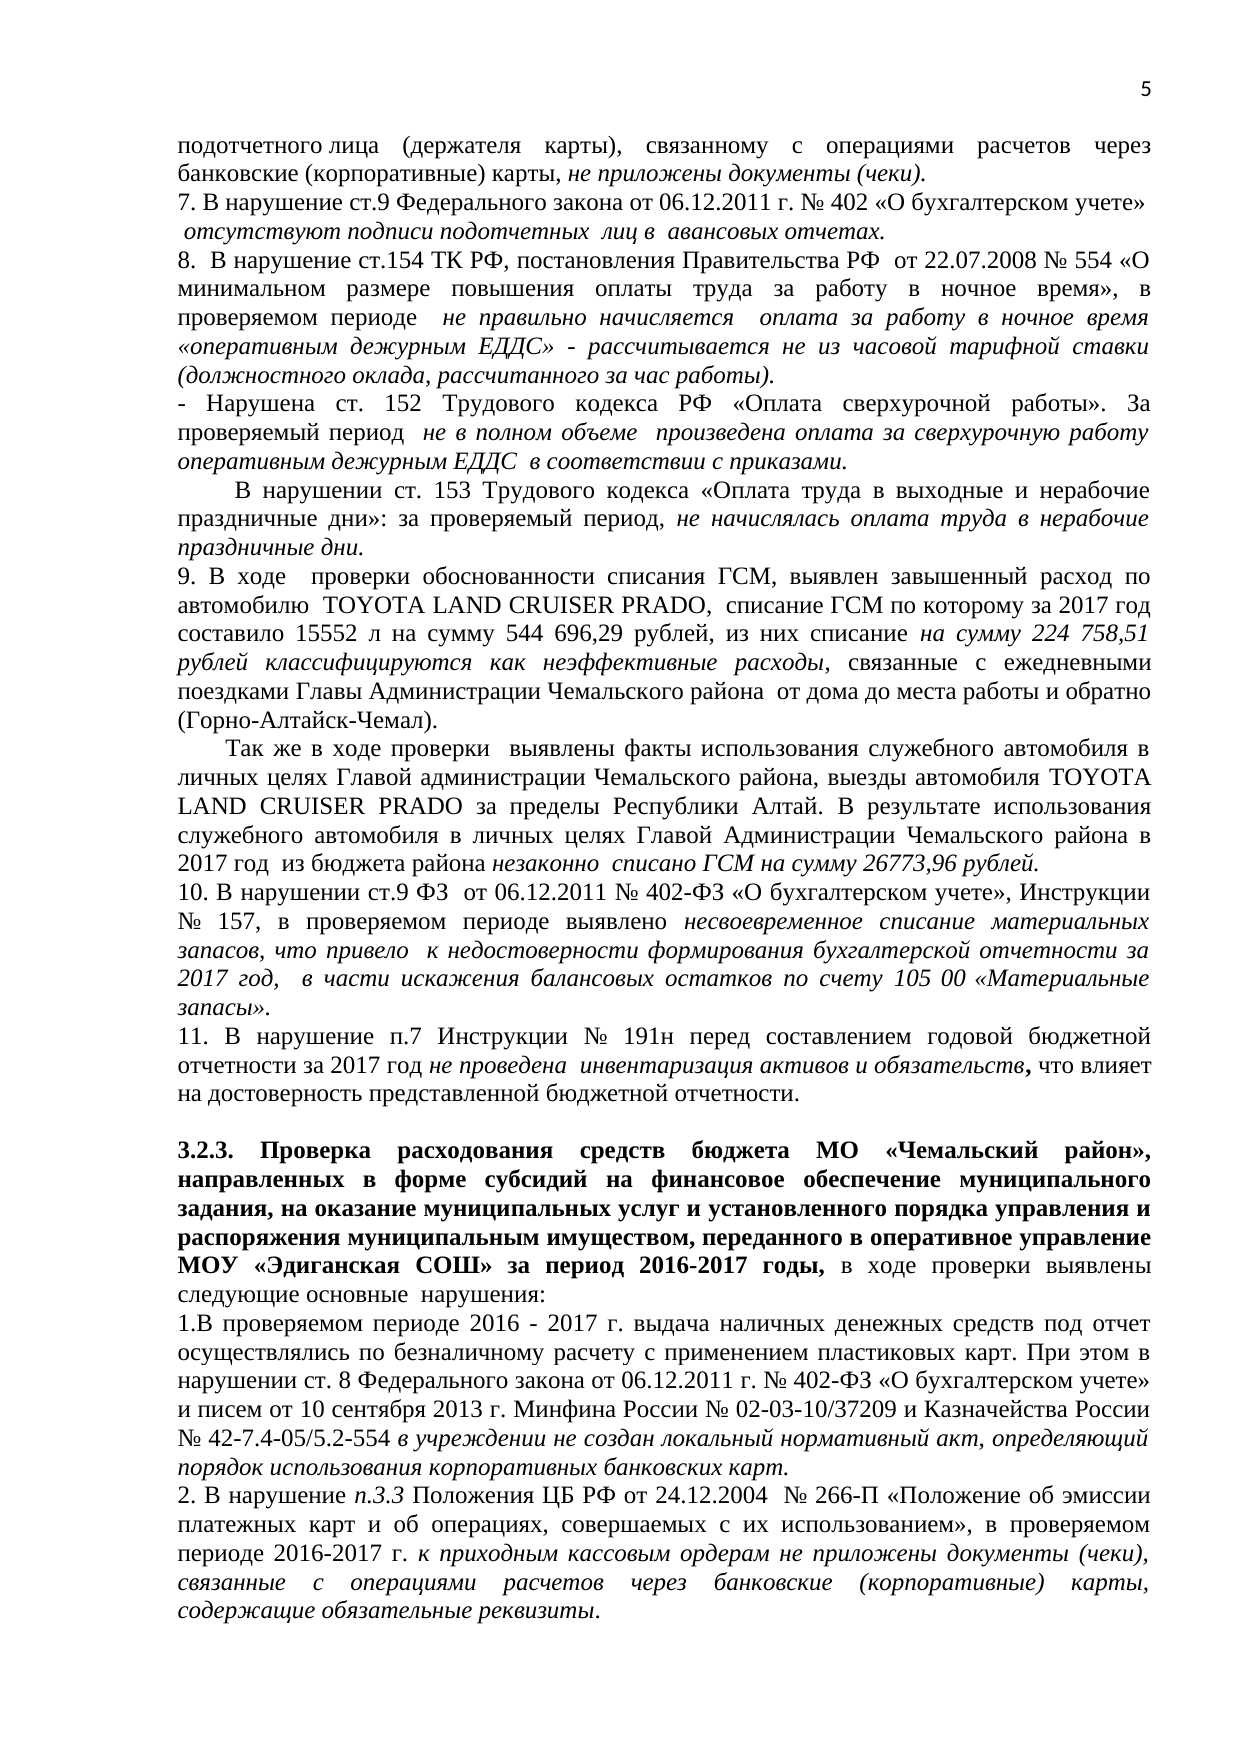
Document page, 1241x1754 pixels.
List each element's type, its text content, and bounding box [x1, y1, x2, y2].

text 10. В нарушении ст.9 ФЗ от 06.12.2011 № 402-ФЗ «О бухгалтерском учете», Инструкции № 157, в проверяемом периоде выявлено несвоевременное списание материальных запасов, что привело к недостоверности формирования бухгалтерской отчетности за 2017 год, в части искажения балансовых остатков по счету 105 00 «Материальные запасы». [177, 877, 1152, 1021]
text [177, 130, 1152, 187]
text 1.В проверяемом периоде 2016 - 2017 г. выдача наличных денежных средств под отчет осуществлялись по безналичному расчету с применением пластиковых карт. При этом в нарушении ст. 8 Федерального закона от 06.12.2011 г. № 402-ФЗ «О бухгалтерском учете» и писем от 10 сентября 2013 г. Минфина России № 02-03-10/37209 и Казначейства России № 42-7.4-05/5.2-554 в учреждении не создан локальный нормативный акт, определяющий порядок использования корпоративных банковских карт. [177, 1394, 1152, 1480]
text 11. В нарушение п.7 Инструкции № 191н перед составлением годовой бюджетной отчетности за 2017 год не проведена инвентаризация активов и обязательств, что влияет на достоверность представленной бюджетной отчетности. [177, 1021, 1152, 1107]
text 3.2.3. Проверка расходования средств бюджета МО «Чемальский район», направленных в форме субсидий на финансовое обеспечение муниципального задания, на оказание муниципальных услуг и установленного порядка управления и распоряжения муниципальным имуществом, переданного в оперативное управление МОУ «Эдиганская СОШ» за период 2016-2017 годы, в ходе проверки выявлены следующие основные нарушения: [177, 1135, 1152, 1308]
text В нарушении ст. 153 Трудового кодекса «Оплата труда в выходные и нерабочие праздничные дни»: за проверяемый период, не начислялась оплата труда в нерабочие праздничные дни. [177, 475, 1152, 561]
text Так же в ходе проверки выявлены факты использования служебного автомобиля в личных целях Главой администрации Чемальского района, выезды автомобиля TOYOTA LAND CRUISER PRADO за пределы Республики Алтай. В результате использования служебного автомобиля в личных целях Главой Администрации Чемальского района в 2017 год из бюджета района незаконно списано ГСМ на сумму 26773,96 рублей. [177, 733, 1152, 877]
text отсутствуют подписи подотчетных лиц в авансовых отчетах. [177, 216, 1152, 245]
text 1.В проверяемом периоде 2016 - 2017 г. выдача наличных денежных средств под отчет осуществлялись по безналичному расчету с применением пластиковых карт. При этом в нарушении ст. 8 Федерального закона от 06.12.2011 г. № 402-ФЗ «О бухгалтерском учете» и писем от 10 сентября 2013 г. Минфина России № 02-03-10/37209 и Казначейства России № 42-7.4-05/5.2-554 в учреждении не создан локальный нормативный акт, определяющий порядок использования корпоративных банковских карт. [177, 1308, 1152, 1365]
text - Нарушена ст. 152 Трудового кодекса РФ «Оплата сверхурочной работы». За проверяемый период не в полном объеме произведена оплата за сверхурочную работу оперативным дежурным ЕДДС в соответствии с приказами. [177, 388, 1152, 475]
text 9. В ходе проверки обоснованности списания ГСМ, выявлен завышенный расход по автомобилю TOYOTA LAND CRUISER PRADO, списание ГСМ по которому за 2017 год составило 15552 л на сумму 544 696,29 рублей, из них списание на сумму 224 758,51 рублей классифицируются как неэффективные расходы, связанные с ежедневными поездками Главы Администрации Чемальского района от дома до места работы и обратно (Горно-Алтайск-Чемал). [177, 561, 1152, 733]
text 2. В нарушение п.3.3 Положения ЦБ РФ от 24.12.2004 № 266-П «Положение об эмиссии платежных карт и об операциях, совершаемых с их использованием», в проверяемом периоде 2016-2017 г. к приходным кассовым ордерам не приложены документы (чеки), связанные с операциями расчетов через банковские (корпоративные) карты, содержащие обязательные реквизиты. [177, 1480, 1152, 1624]
text 8. В нарушение ст.154 ТК РФ, постановления Правительства РФ от 22.07.2008 № 554 «О минимальном размере повышения оплаты труда за работу в ночное время», в проверяемом периоде не правильно начисляется оплата за работу в ночное время «оперативным дежурным ЕДДС» - рассчитывается не из часовой тарифной ставки (должностного оклада, рассчитанного за час работы). [177, 245, 1152, 388]
text 7. В нарушение ст.9 Федерального закона от 06.12.2011 г. № 402 «О бухгалтерском учете» [177, 187, 1152, 216]
